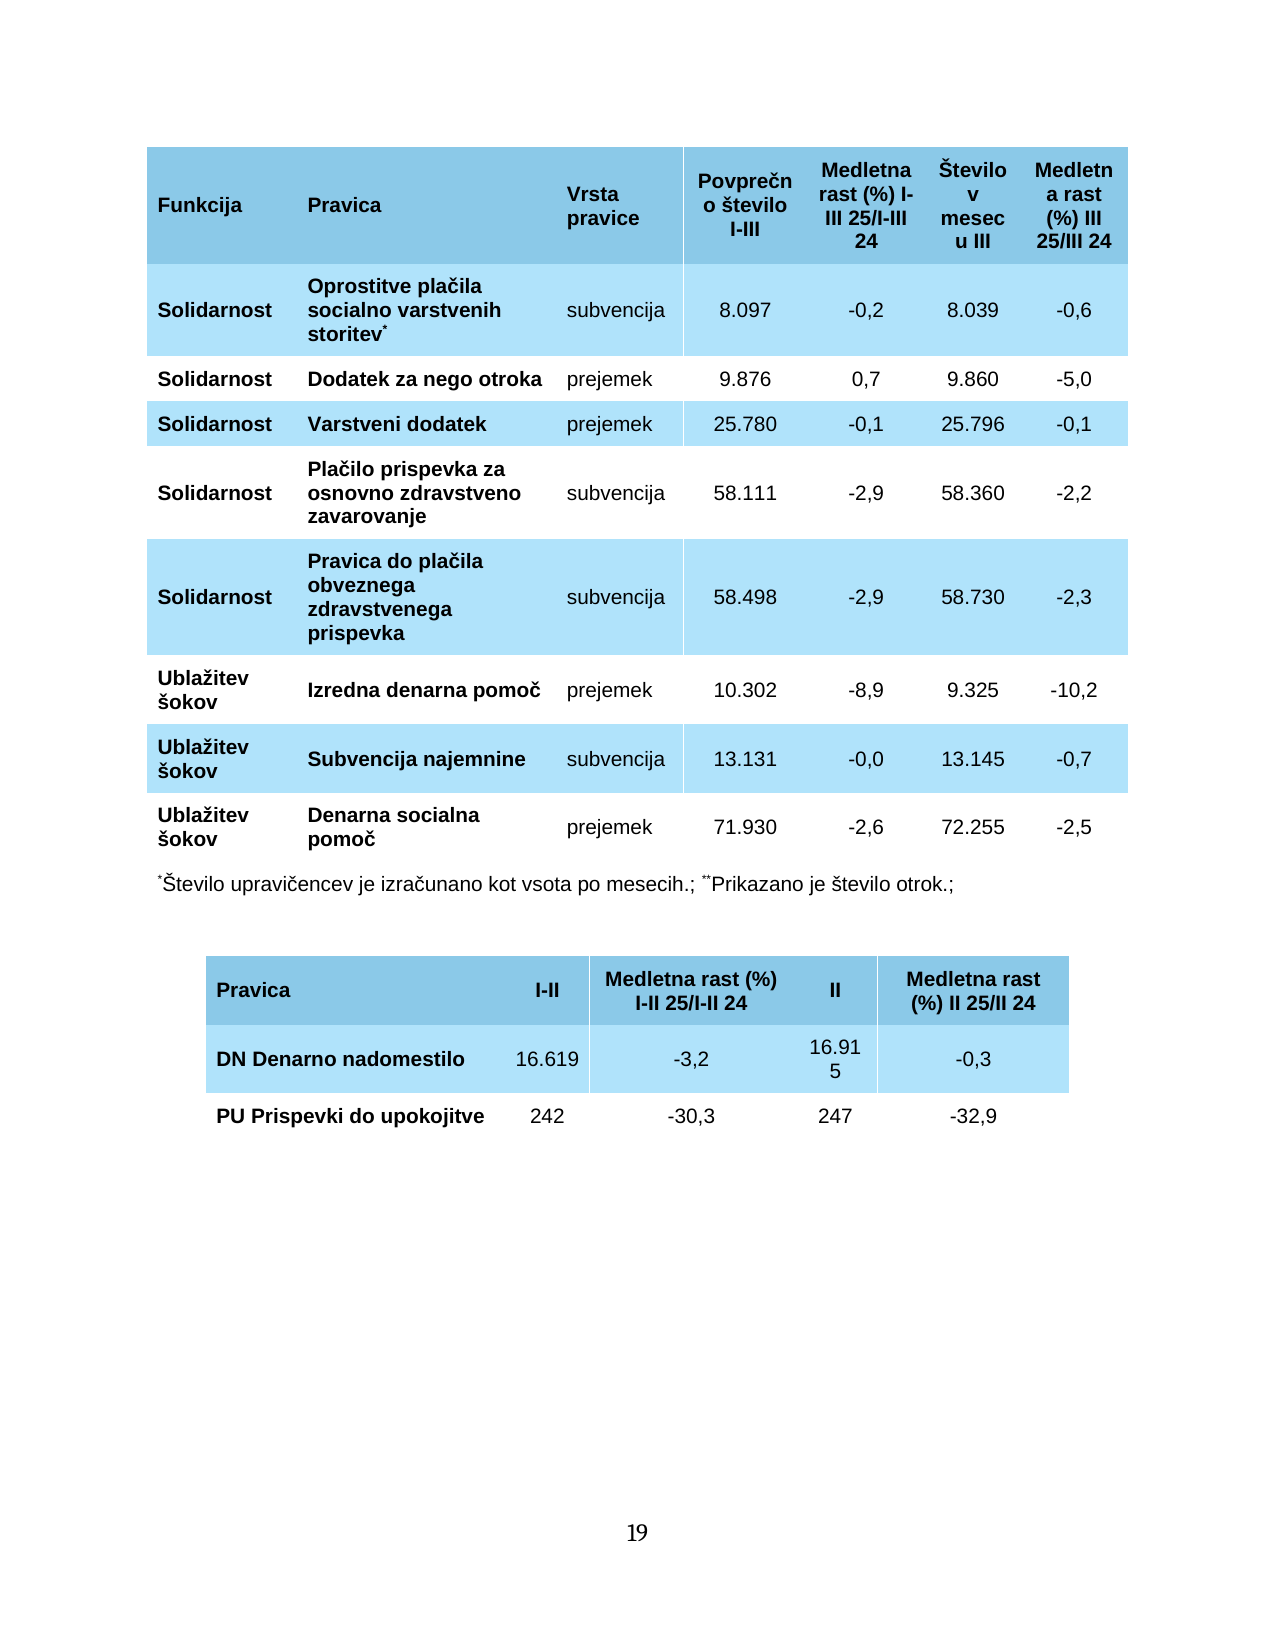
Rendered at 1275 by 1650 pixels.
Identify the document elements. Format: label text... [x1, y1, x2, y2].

table_cell 58.111 [684, 446, 807, 539]
table_header Medletna rast (%) I-II 25/I-II 24 [590, 956, 793, 1025]
table_cell Solidarnost [147, 356, 297, 401]
table_cell subvencija [556, 446, 683, 539]
table_cell 9.876 [684, 356, 807, 401]
table_cell 25.780 [684, 401, 807, 446]
table_cell Izredna denarna pomoč [297, 655, 556, 724]
table_cell Denarna socialna pomoč [297, 793, 556, 862]
table_header Število v mesecu III [926, 147, 1020, 264]
table_header Funkcija [147, 147, 297, 264]
table_cell -2,9 [807, 446, 926, 539]
table_cell 25.796 [926, 401, 1020, 446]
table_cell 9.860 [926, 356, 1020, 401]
table_cell Ublažitev šokov [147, 655, 297, 724]
table_header Povprečno število I-III [684, 147, 807, 264]
table_cell subvencija [556, 724, 683, 793]
table_cell -0,1 [1020, 401, 1128, 446]
table_cell -8,9 [807, 655, 926, 724]
table_header Medletna rast (%) I-III 25/I-III 24 [807, 147, 926, 264]
table_cell 16.619 [505, 1025, 589, 1093]
table_cell 13.145 [926, 724, 1020, 793]
table_cell Varstveni dodatek [297, 401, 556, 446]
table_cell Oprostitve plačila socialno varstvenih storitev* [297, 264, 556, 356]
table_cell 247 [793, 1094, 877, 1138]
table_cell Ublažitev šokov [147, 793, 297, 862]
table_cell subvencija [556, 539, 683, 655]
table_cell -2,2 [1020, 446, 1128, 539]
table_cell -0,6 [1020, 264, 1128, 356]
table_cell 10.302 [684, 655, 807, 724]
table_cell 72.255 [926, 793, 1020, 862]
table_cell 242 [505, 1094, 589, 1138]
table_cell Subvencija najemnine [297, 724, 556, 793]
table_cell -0,2 [807, 264, 926, 356]
table_cell -2,3 [1020, 539, 1128, 655]
table_cell Ublažitev šokov [147, 724, 297, 793]
table_header II [793, 956, 877, 1025]
table_header Pravica [297, 147, 556, 264]
table_cell -30,3 [590, 1094, 793, 1138]
table_cell 71.930 [684, 793, 807, 862]
table_cell -3,2 [590, 1025, 793, 1093]
table_header Vrsta pravice [556, 147, 683, 264]
table_cell Solidarnost [147, 446, 297, 539]
table_cell Plačilo prispevka za osnovno zdravstveno zavarovanje [297, 446, 556, 539]
table_header Medletna rast (%) III 25/III 24 [1020, 147, 1128, 264]
table_cell PU Prispevki do upokojitve [206, 1094, 505, 1138]
table_cell Pravica do plačila obveznega zdravstvenega prispevka [297, 539, 556, 655]
table_cell Solidarnost [147, 401, 297, 446]
table_header Medletna rast (%) II 25/II 24 [878, 956, 1069, 1025]
table_cell -32,9 [878, 1094, 1069, 1138]
table_cell -0,7 [1020, 724, 1128, 793]
table_cell -5,0 [1020, 356, 1128, 401]
table_cell subvencija [556, 264, 683, 356]
table_cell 8.097 [684, 264, 807, 356]
table_cell 0,7 [807, 356, 926, 401]
table_cell *Število upravičencev je izračunano kot vsota po mesecih.; **Prikazano je število otrok.; [147, 862, 1128, 906]
table_cell -0,0 [807, 724, 926, 793]
table_cell prejemek [556, 655, 683, 724]
table_cell Dodatek za nego otroka [297, 356, 556, 401]
table_cell 13.131 [684, 724, 807, 793]
table_cell prejemek [556, 356, 683, 401]
table_cell -0,3 [878, 1025, 1069, 1093]
table_cell -2,5 [1020, 793, 1128, 862]
table_cell 9.325 [926, 655, 1020, 724]
table_cell 8.039 [926, 264, 1020, 356]
table_cell Solidarnost [147, 264, 297, 356]
table_cell prejemek [556, 793, 683, 862]
table_header I-II [505, 956, 589, 1025]
table_header Pravica [206, 956, 505, 1025]
table_cell 16.915 [793, 1025, 877, 1093]
table_cell 58.730 [926, 539, 1020, 655]
table_cell prejemek [556, 401, 683, 446]
table_cell -0,1 [807, 401, 926, 446]
table_cell Solidarnost [147, 539, 297, 655]
table_cell -10,2 [1020, 655, 1128, 724]
table_cell 58.360 [926, 446, 1020, 539]
table_cell -2,6 [807, 793, 926, 862]
table_cell DN Denarno nadomestilo [206, 1025, 505, 1093]
table_cell 58.498 [684, 539, 807, 655]
table_cell -2,9 [807, 539, 926, 655]
